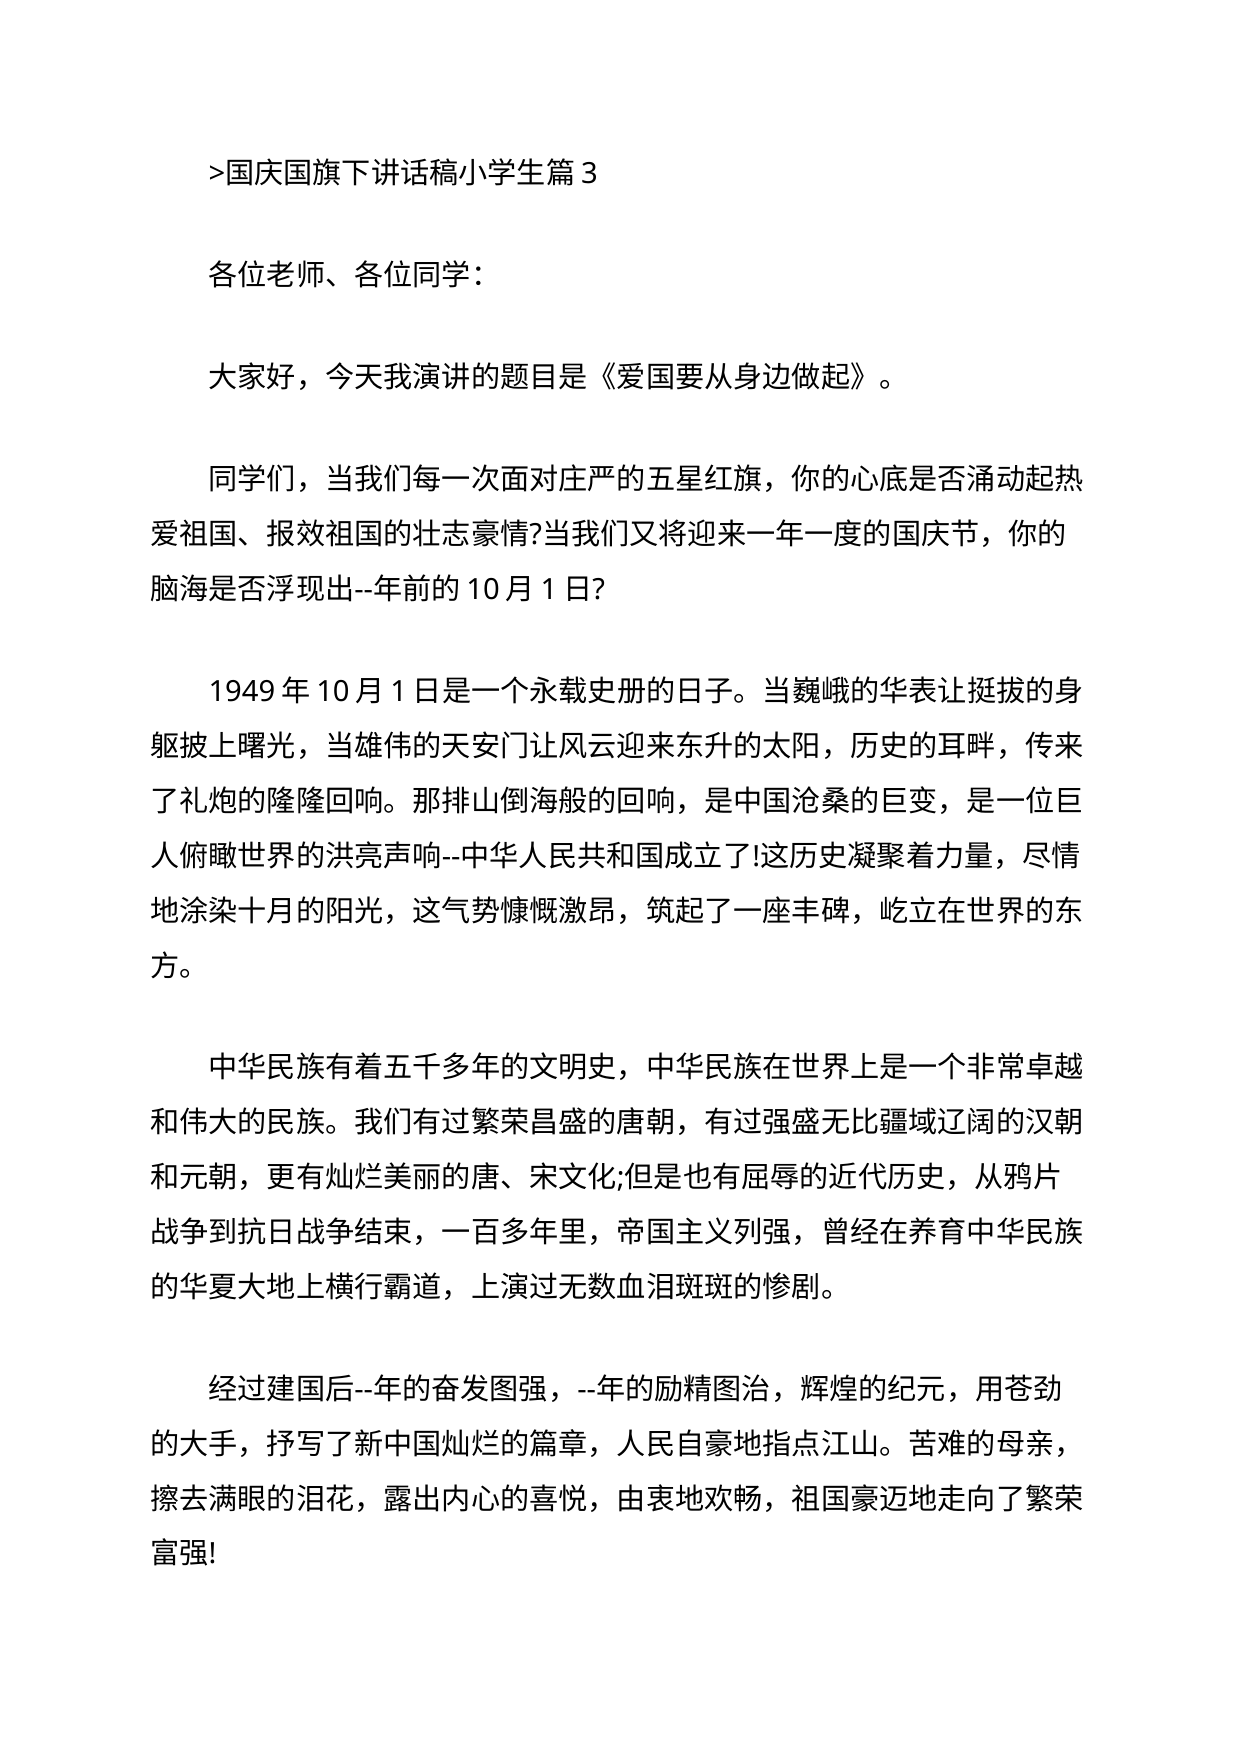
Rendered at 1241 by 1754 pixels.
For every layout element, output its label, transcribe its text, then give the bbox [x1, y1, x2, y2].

text 1949年10月1日是一个永载史册的日子。当巍峨的华表让挺拔的身躯披上曙光，当雄伟的天安门让风云迎来东升的太阳，历史的耳畔，传来了礼炮的隆隆回响。那排山倒海般的回响，是中国沧桑的巨变，是一位巨人俯瞰世界的洪亮声响--中华人民共和国成立了!这历史凝聚着力量，尽情地涂染十月的阳光，这气势慷慨激昂，筑起了一座丰碑，屹立在世界的东方。 [150, 667, 1090, 984]
text 各位老师、各位同学： [150, 252, 1090, 294]
text 大家好，今天我演讲的题目是《爱国要从身边做起》。 [150, 354, 1090, 396]
text 同学们，当我们每一次面对庄严的五星红旗，你的心底是否涌动起热爱祖国、报效祖国的壮志豪情?当我们又将迎来一年一度的国庆节，你的脑海是否浮现出--年前的10月1日? [150, 456, 1090, 608]
text >国庆国旗下讲话稿小学生篇3 [150, 150, 1090, 192]
text 经过建国后--年的奋发图强，--年的励精图治，辉煌的纪元，用苍劲的大手，抒写了新中国灿烂的篇章，人民自豪地指点江山。苦难的母亲，擦去满眼的泪花，露出内心的喜悦，由衷地欢畅，祖国豪迈地走向了繁荣富强! [150, 1365, 1090, 1572]
text 中华民族有着五千多年的文明史，中华民族在世界上是一个非常卓越和伟大的民族。我们有过繁荣昌盛的唐朝，有过强盛无比疆域辽阔的汉朝和元朝，更有灿烂美丽的唐、宋文化;但是也有屈辱的近代历史，从鸦片战争到抗日战争结束，一百多年里，帝国主义列强，曾经在养育中华民族的华夏大地上横行霸道，上演过无数血泪斑斑的惨剧。 [150, 1044, 1090, 1306]
